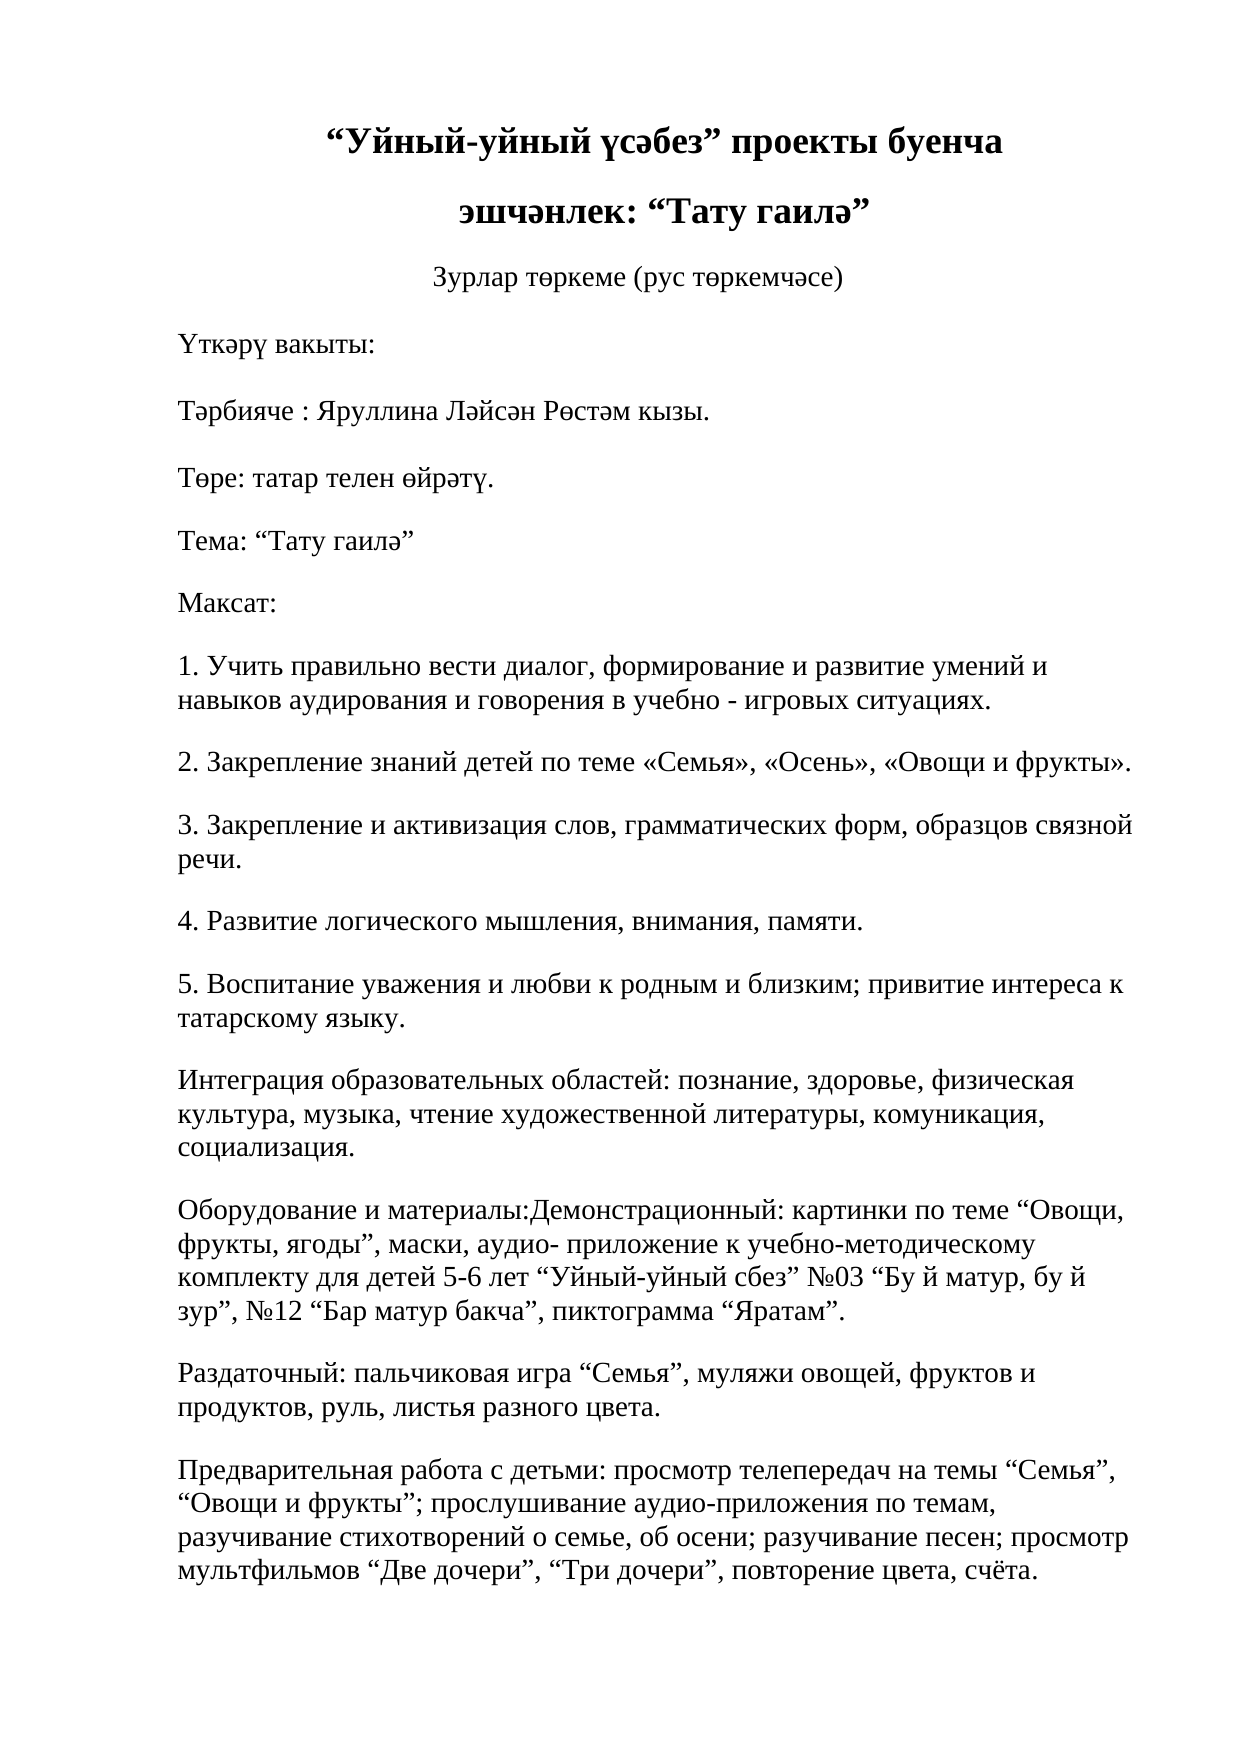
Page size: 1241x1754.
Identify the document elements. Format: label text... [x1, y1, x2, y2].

text Тәрбияче : Яруллина Ләйсән Рөстәм кызы. [177, 393, 1152, 427]
text Интеграция образовательных областей: познание, здоровье, физическая культура, музыка, чтение художественной литературы, комуникация, социализация. [177, 1062, 1152, 1163]
text эшчәнлек: “Тату гаилә” [177, 188, 1152, 232]
text Зурлар төркеме (рус төркемчәсе) [177, 259, 1152, 292]
text “Уйный-уйный үсәбез” проекты буенча [177, 118, 1152, 161]
text Төре: татар телен өйрәтү. [177, 460, 1152, 494]
text 3. Закрепление и активизация слов, грамматических форм, образцов связной речи. [177, 807, 1152, 874]
text Үткәрү вакыты: [177, 326, 1152, 359]
text 1. Учить правильно вести диалог, формирование и развитие умений и навыков аудирования и говорения в учебно - игровых ситуациях. [177, 648, 1152, 715]
text Максат: [177, 586, 1152, 619]
text 2. Закрепление знаний детей по теме «Семья», «Осень», «Овощи и фрукты». [177, 744, 1152, 778]
text Оборудование и материалы:Демонстрационный: картинки по теме “Овощи, фрукты, ягоды”, маски, аудио- приложение к учебно-методическому комплекту для детей 5-6 лет “Уйный-уйный сбез” №03 “Бу й матур, бу й зур”, №12 “Бар матур бакча”, пиктограмма “Яратам”. [177, 1192, 1152, 1326]
text 4. Развитие логического мышления, внимания, памяти. [177, 903, 1152, 937]
text 5. Воспитание уважения и любви к родным и близким; привитие интереса к татарскому языку. [177, 966, 1152, 1033]
text Тема: “Тату гаилә” [177, 523, 1152, 556]
text Предварительная работа с детьми: просмотр телепередач на темы “Семья”, “Овощи и фрукты”; прослушивание аудио-приложения по темам, разучивание стихотворений о семье, об осени; разучивание песен; просмотр мультфильмов “Две дочери”, “Три дочери”, повторение цвета, счёта. [177, 1452, 1152, 1586]
text Раздаточный: пальчиковая игра “Семья”, муляжи овощей, фруктов и продуктов, руль, листья разного цвета. [177, 1356, 1152, 1423]
